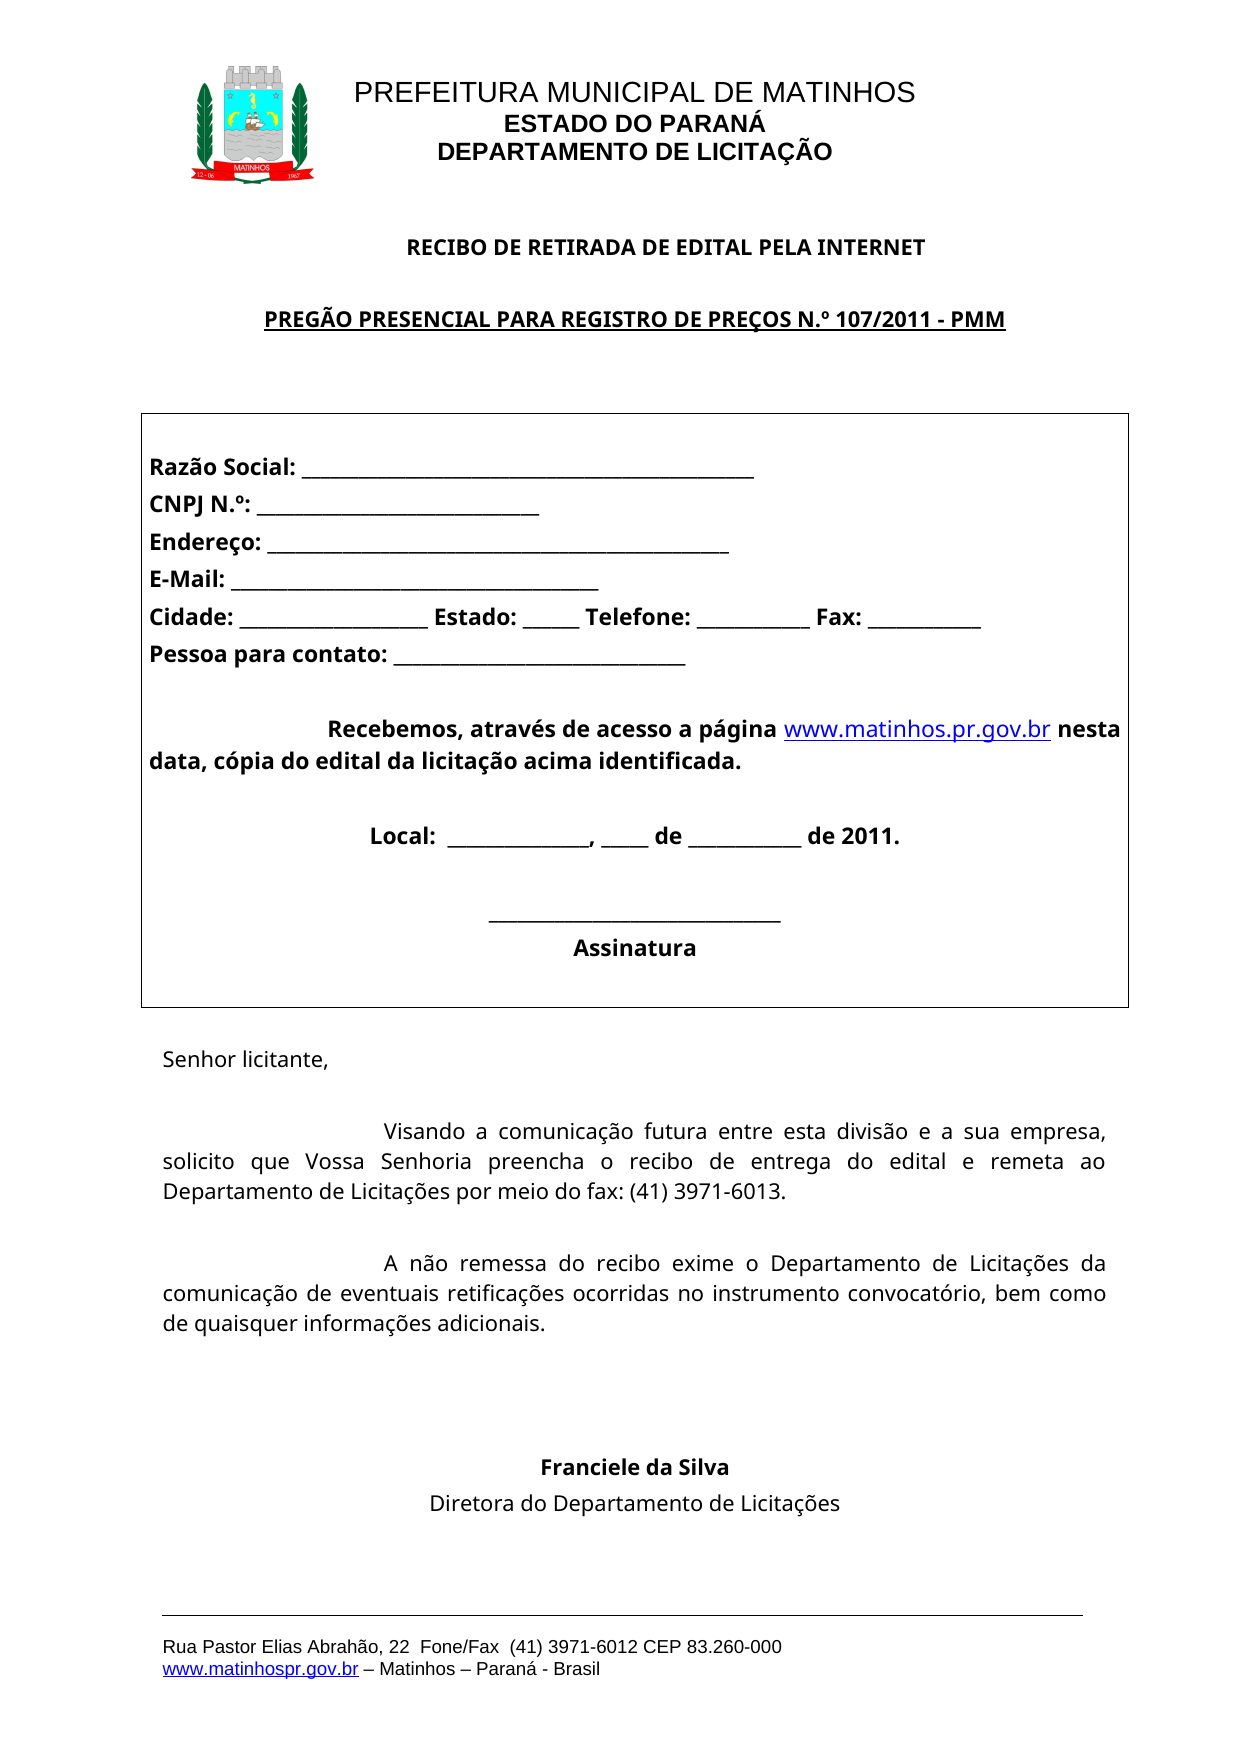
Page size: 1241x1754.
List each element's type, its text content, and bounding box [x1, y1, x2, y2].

table_header Razão Social: ________________________________________________ CNPJ N.º: ______________________________ Endereço: _________________________________________________ E-Mail: _______________________________________ Cidade: ____________________ Estado: ______ Telefone: ____________ Fax: ____________ Pessoa para contato: _______________________________ Recebemos, através de acesso a página www.matinhos.pr.gov.br nesta data, cópia do edital da licitação acima identificada. Local: _______________, _____ de ____________ de 2011. _______________________________ Assinatura [142, 414, 1128, 1007]
text Senhor licitante, [162, 1044, 1107, 1074]
text Diretora do Departamento de Licitações [162, 1488, 1107, 1518]
text Franciele da Silva [162, 1452, 1107, 1482]
picture [191, 66, 314, 184]
text Visando a comunicação futura entre esta divisão e a sua empresa, solicito que Vossa Senhoria preencha o recibo de entrega do edital e remeta ao Departamento de Licitações por meio do fax: (41) 3971-6013. [162, 1116, 1107, 1206]
text A não remessa do recibo exime o Departamento de Licitações da comunicação de eventuais retificações ocorridas no instrumento convocatório, bem como de quaisquer informações adicionais. [162, 1248, 1107, 1337]
text PREGÃO PRESENCIAL PARA REGISTRO DE PREÇOS N.º 107/2011 - PMM [162, 304, 1107, 334]
text RECIBO DE RETIRADA DE EDITAL PELA INTERNET [162, 232, 1107, 262]
